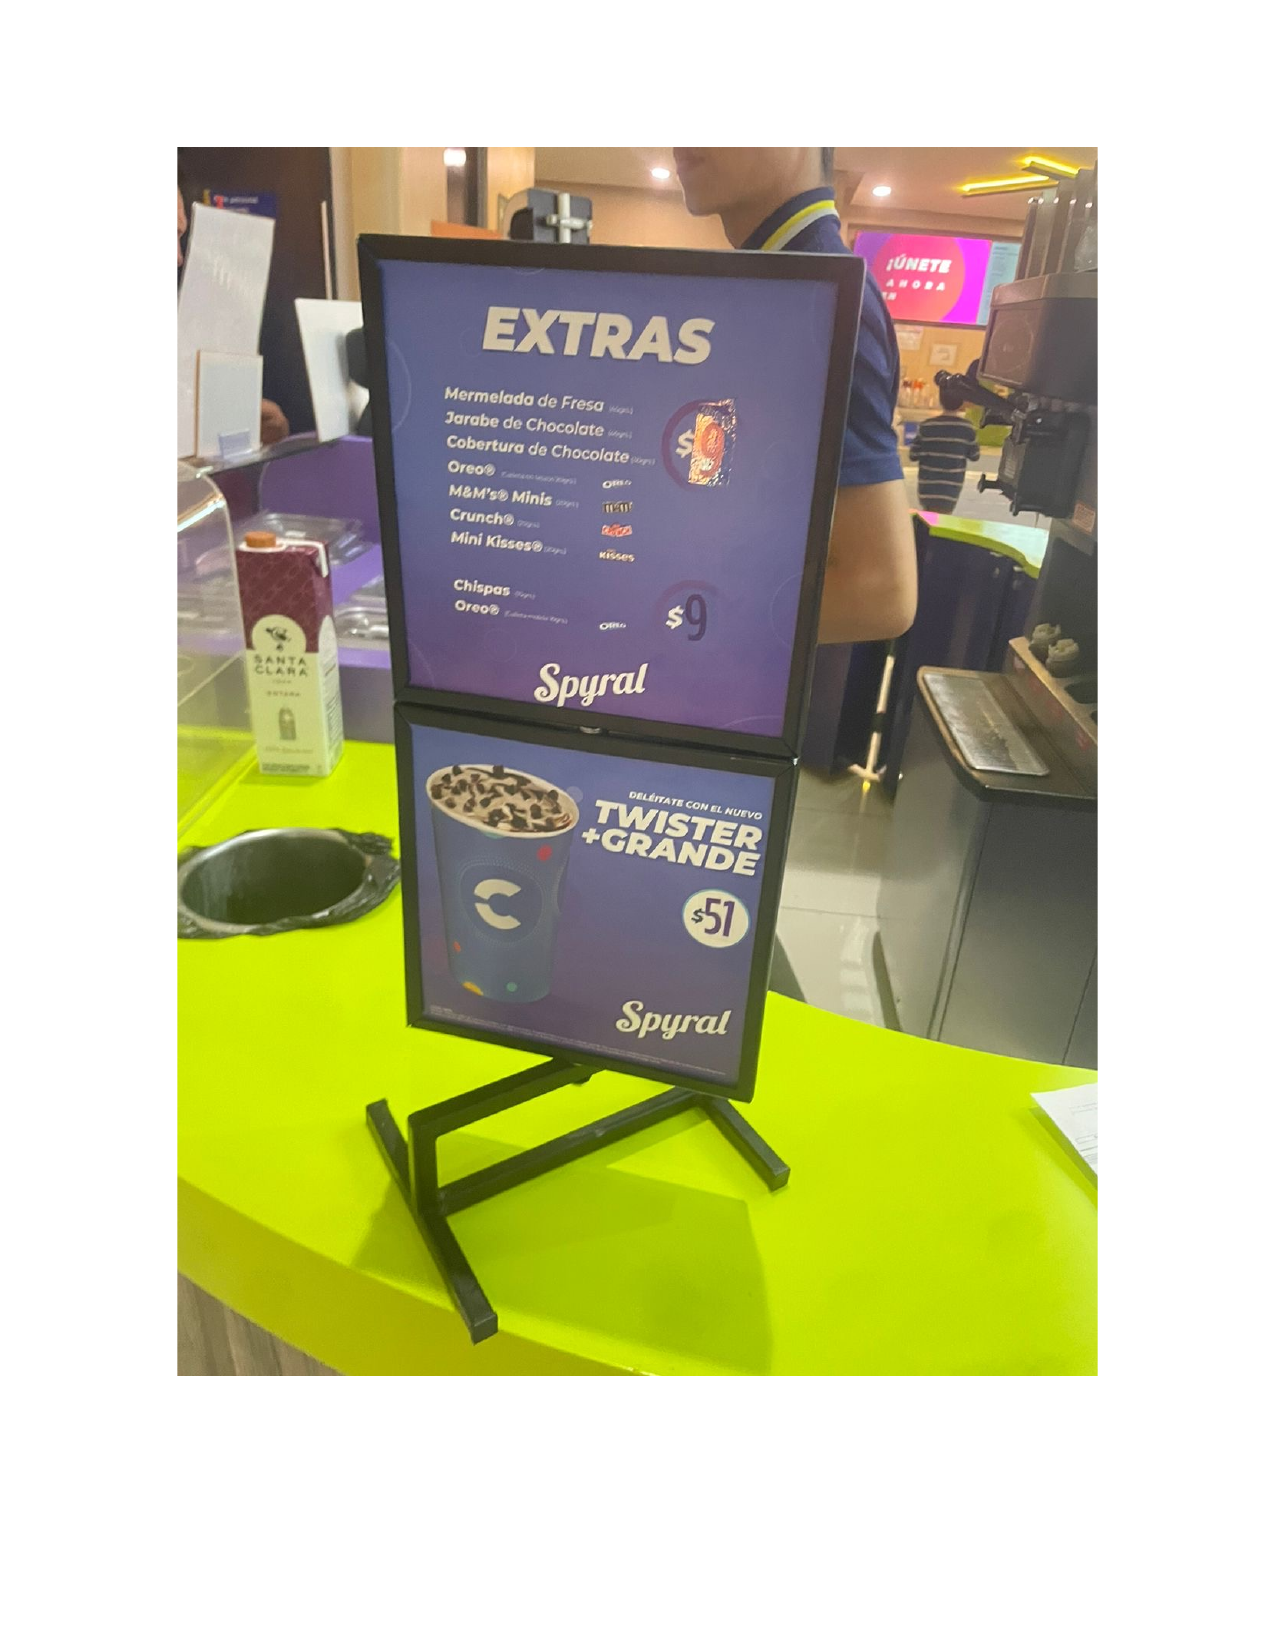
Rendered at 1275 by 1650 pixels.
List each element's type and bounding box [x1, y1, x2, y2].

picture [177, 147, 1098, 1376]
